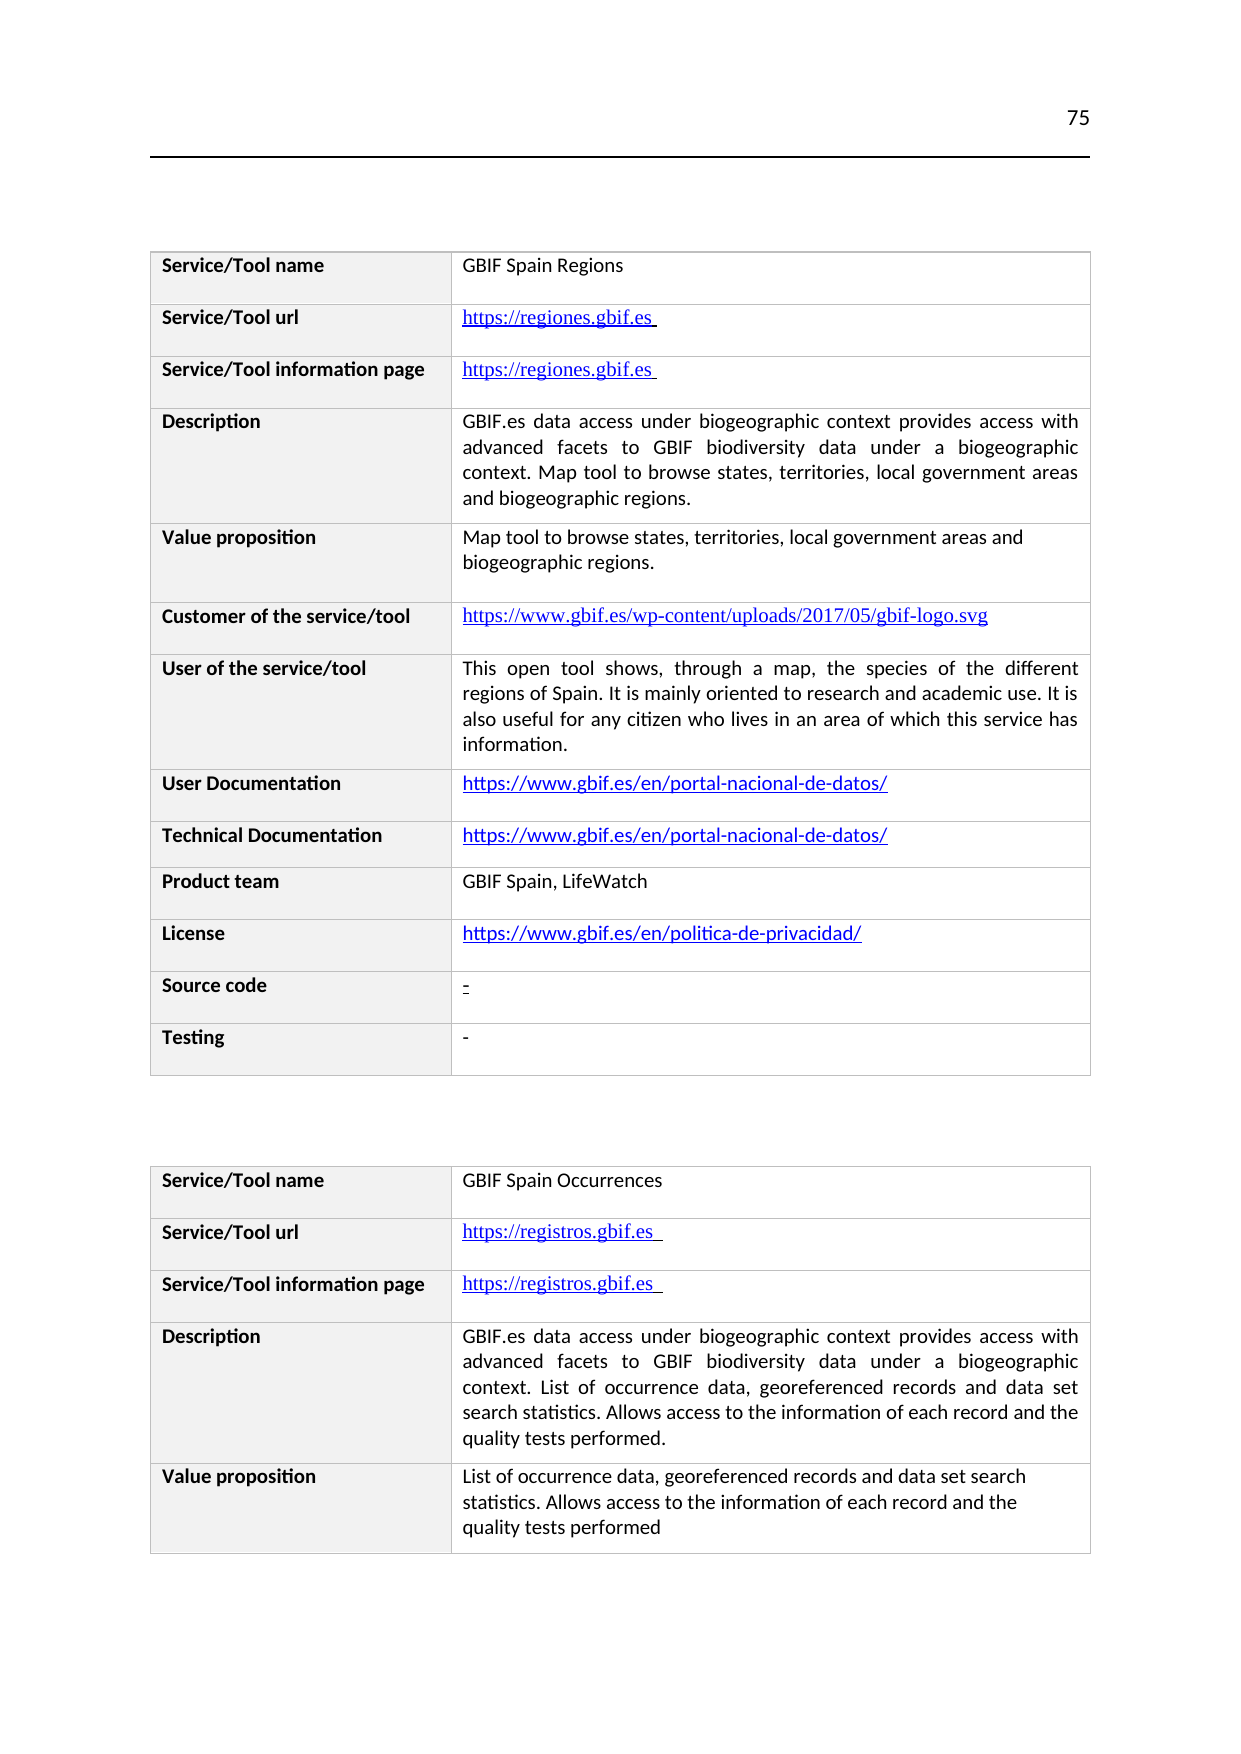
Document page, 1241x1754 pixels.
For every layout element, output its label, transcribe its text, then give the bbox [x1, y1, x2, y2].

table_cell https://www.gbif.es/en/portal-nacional-de-datos/ [452, 822, 1090, 867]
table_cell GBIF.es data access under biogeographic context provides access with advanced facets to GBIF biodiversity data under a biogeographic context. List of occurrence data, georeferenced records and data set search statistics. Allows access to the information of each record and the quality tests performed. [452, 1323, 1090, 1463]
table_cell Value proposition [151, 1464, 451, 1552]
table_cell - [452, 972, 1090, 1023]
table_header Service/Tool name [151, 253, 451, 303]
table_cell Description [151, 409, 451, 523]
table_cell Service/Tool information page [151, 357, 451, 408]
table_cell Value proposition [151, 524, 451, 602]
table_cell https://regiones.gbif.es [452, 357, 1090, 408]
table_cell GBIF.es data access under biogeographic context provides access with advanced facets to GBIF biodiversity data under a biogeographic context. Map tool to browse states, territories, local government areas and biogeographic regions. [452, 409, 1090, 523]
table_cell User Documentation [151, 770, 451, 821]
table_cell Technical Documentation [151, 822, 451, 867]
table_cell Service/Tool information page [151, 1271, 451, 1322]
table_cell Service/Tool url [151, 305, 451, 356]
table_cell List of occurrence data, georeferenced records and data set search statistics. Allows access to the information of each record and the quality tests performed [452, 1464, 1090, 1552]
table_header GBIF Spain Regions [452, 253, 1090, 303]
table_cell https://registros.gbif.es [452, 1219, 1090, 1270]
table_cell Product team [151, 868, 451, 919]
table_cell Testing [151, 1024, 451, 1075]
table_cell User of the service/tool [151, 655, 451, 769]
table_header Service/Tool name [151, 1167, 451, 1218]
table_cell https://www.gbif.es/en/politica-de-privacidad/ [452, 920, 1090, 971]
table_cell Service/Tool url [151, 1219, 451, 1270]
table_cell Map tool to browse states, territories, local government areas and biogeographic regions. [452, 524, 1090, 602]
table_cell Description [151, 1323, 451, 1463]
table_cell https://registros.gbif.es [452, 1271, 1090, 1322]
table_cell Source code [151, 972, 451, 1023]
table_cell This open tool shows, through a map, the species of the different regions of Spain. It is mainly oriented to research and academic use. It is also useful for any citizen who lives in an area of which this service has information. [452, 655, 1090, 769]
table_cell GBIF Spain, LifeWatch [452, 868, 1090, 919]
table_cell https://regiones.gbif.es [452, 305, 1090, 356]
table_cell - [452, 1024, 1090, 1075]
table_cell Customer of the service/tool [151, 603, 451, 654]
table_cell https://www.gbif.es/en/portal-nacional-de-datos/ [452, 770, 1090, 821]
table_cell https://www.gbif.es/wp-content/uploads/2017/05/gbif-logo.svg [452, 603, 1090, 654]
table_header GBIF Spain Occurrences [452, 1167, 1090, 1218]
table_cell License [151, 920, 451, 971]
